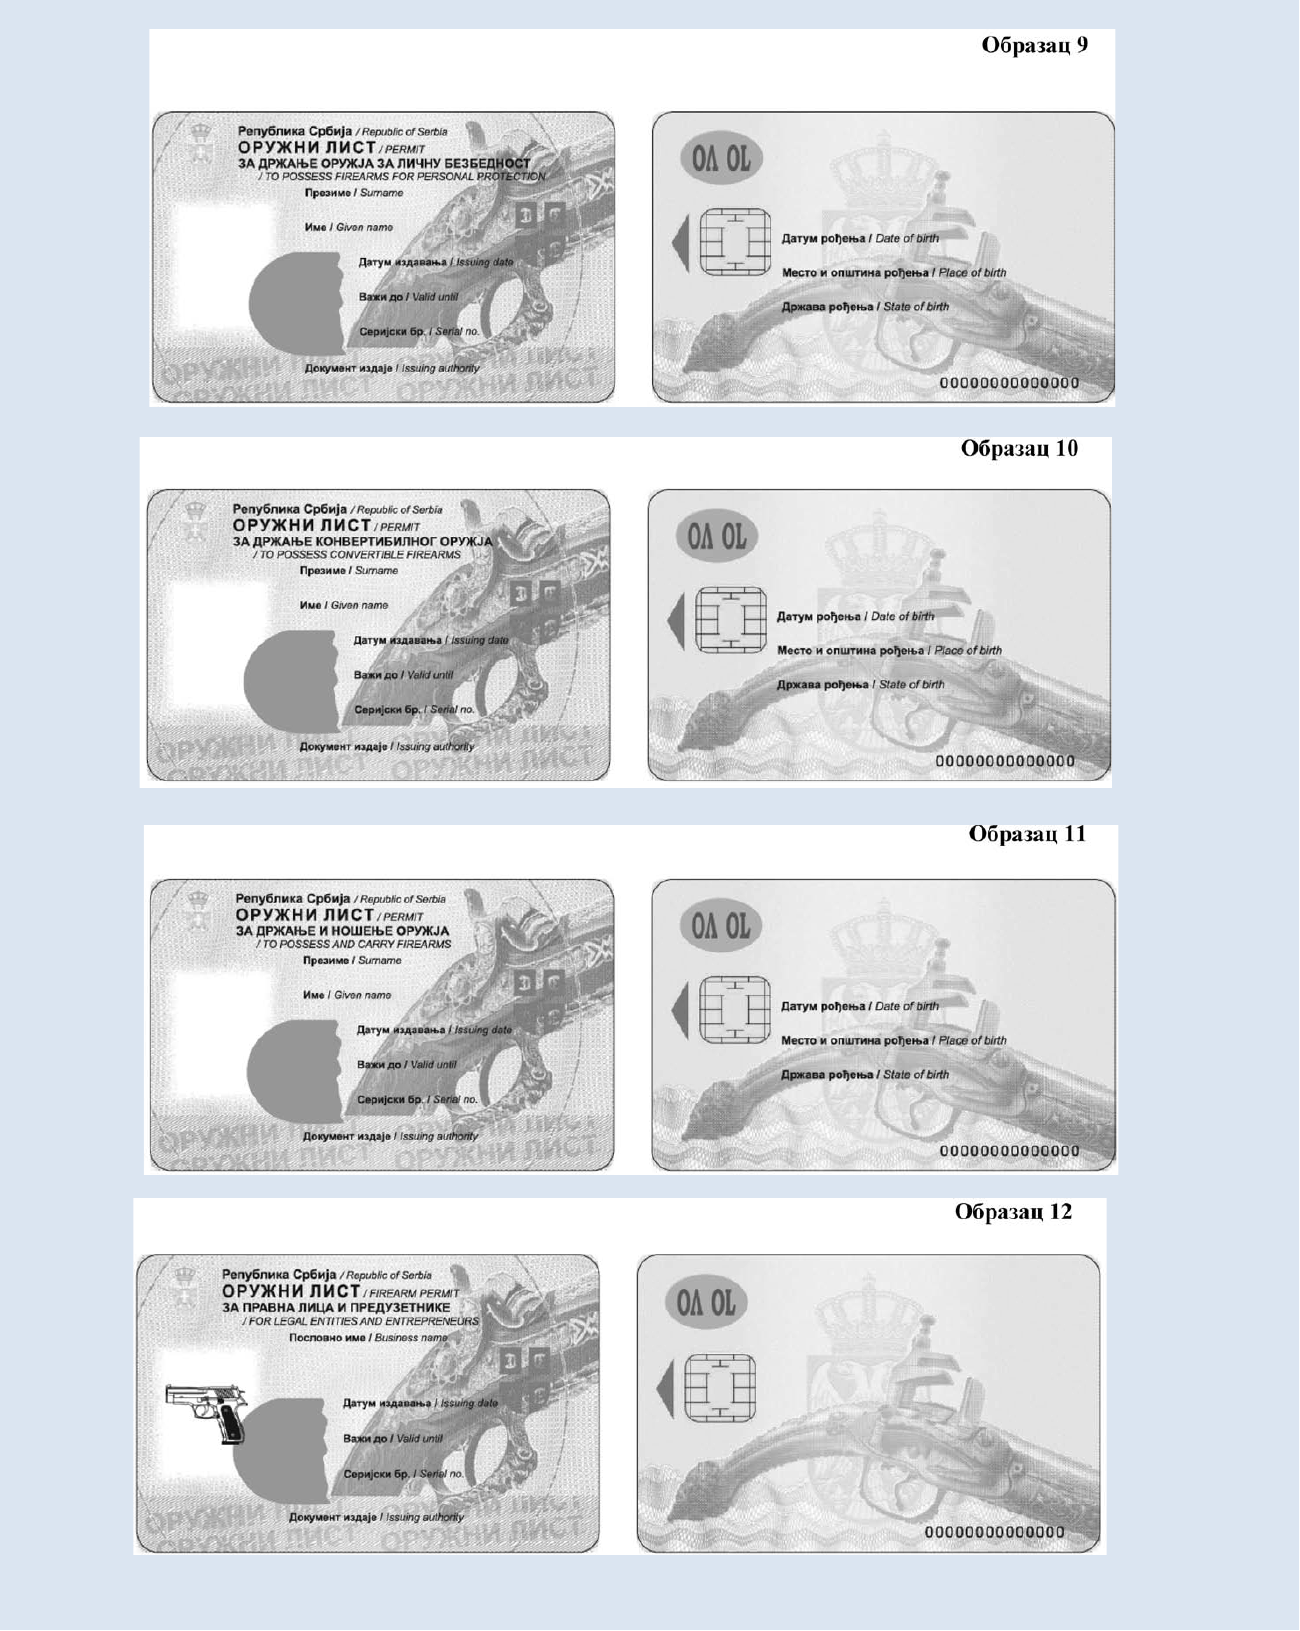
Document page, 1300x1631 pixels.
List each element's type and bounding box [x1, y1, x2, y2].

picture [149, 29, 1116, 407]
picture [143, 825, 1119, 1175]
picture [133, 1198, 1107, 1555]
picture [139, 437, 1112, 788]
